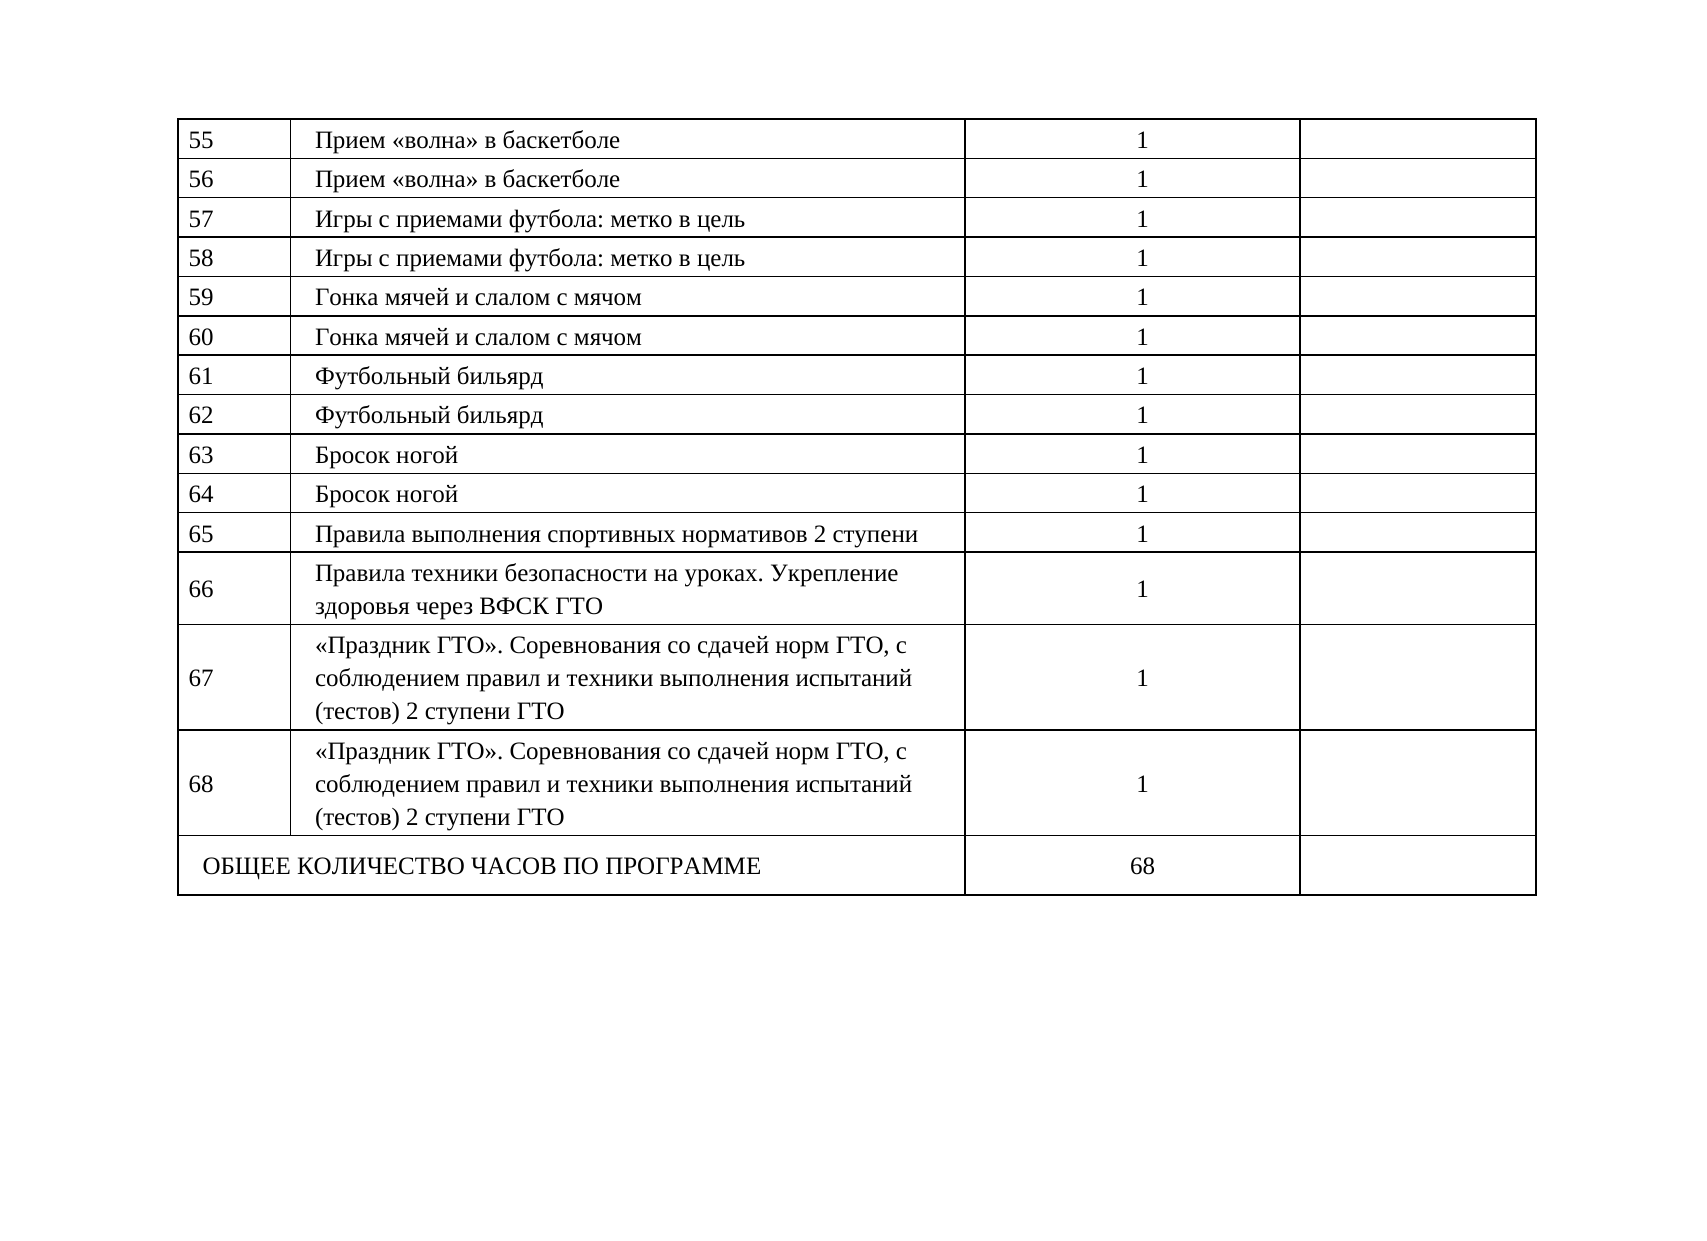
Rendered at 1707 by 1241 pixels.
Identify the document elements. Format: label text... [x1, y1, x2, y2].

table_cell Бросок ногой [291, 435, 964, 472]
table_cell 1 [966, 317, 1299, 354]
table_cell Футбольный бильярд [291, 356, 964, 394]
table_cell [1301, 731, 1535, 834]
table_cell Прием «волна» в баскетболе [291, 120, 964, 157]
table_cell 1 [966, 395, 1299, 433]
table_cell 68 [966, 836, 1299, 894]
table_cell [1301, 198, 1535, 236]
table_cell 61 [179, 356, 290, 394]
table_cell 65 [179, 513, 290, 551]
table_cell Гонка мячей и слалом с мячом [291, 317, 964, 354]
table_cell 67 [179, 625, 290, 729]
table_cell ОБЩЕЕ КОЛИЧЕСТВО ЧАСОВ ПО ПРОГРАММЕ [179, 836, 964, 894]
table_cell 1 [966, 625, 1299, 729]
table_cell [1301, 553, 1535, 624]
table_cell [1301, 474, 1535, 512]
table_cell 1 [966, 435, 1299, 472]
table_cell Игры с приемами футбола: метко в цель [291, 238, 964, 276]
table_cell 1 [966, 277, 1299, 315]
table_cell [1301, 836, 1535, 894]
table_cell [1301, 238, 1535, 276]
table_cell 1 [966, 120, 1299, 157]
table_cell [1301, 356, 1535, 394]
table_cell 59 [179, 277, 290, 315]
table_cell 56 [179, 159, 290, 197]
table_cell 68 [179, 731, 290, 834]
table_cell 63 [179, 435, 290, 472]
table_cell [1301, 435, 1535, 472]
table_cell «Праздник ГТО». Соревнования со сдачей норм ГТО, с соблюдением правил и техники выполнения испытаний (тестов) 2 ступени ГТО [291, 625, 964, 729]
table_cell Бросок ногой [291, 474, 964, 512]
table_cell Прием «волна» в баскетболе [291, 159, 964, 197]
table_cell 57 [179, 198, 290, 236]
table_cell «Праздник ГТО». Соревнования со сдачей норм ГТО, с соблюдением правил и техники выполнения испытаний (тестов) 2 ступени ГТО [291, 731, 964, 834]
table_cell 60 [179, 317, 290, 354]
table_cell 62 [179, 395, 290, 433]
table_cell Гонка мячей и слалом с мячом [291, 277, 964, 315]
table_cell 1 [966, 513, 1299, 551]
table_cell [1301, 513, 1535, 551]
table_cell [1301, 625, 1535, 729]
table_cell [1301, 159, 1535, 197]
table_cell [1301, 317, 1535, 354]
table_cell 55 [179, 120, 290, 157]
table_cell 1 [966, 474, 1299, 512]
table_cell 1 [966, 553, 1299, 624]
table_cell 64 [179, 474, 290, 512]
table_cell 1 [966, 198, 1299, 236]
table_cell Правила выполнения спортивных нормативов 2 ступени [291, 513, 964, 551]
table_cell 66 [179, 553, 290, 624]
table_cell Правила техники безопасности на уроках. Укрепление здоровья через ВФСК ГТО [291, 553, 964, 624]
table_cell 1 [966, 731, 1299, 834]
table_cell [1301, 395, 1535, 433]
table_cell Футбольный бильярд [291, 395, 964, 433]
table_cell 1 [966, 159, 1299, 197]
table_cell [1301, 120, 1535, 157]
table_cell 1 [966, 238, 1299, 276]
table_cell Игры с приемами футбола: метко в цель [291, 198, 964, 236]
table_cell 58 [179, 238, 290, 276]
table_cell [1301, 277, 1535, 315]
table_cell 1 [966, 356, 1299, 394]
